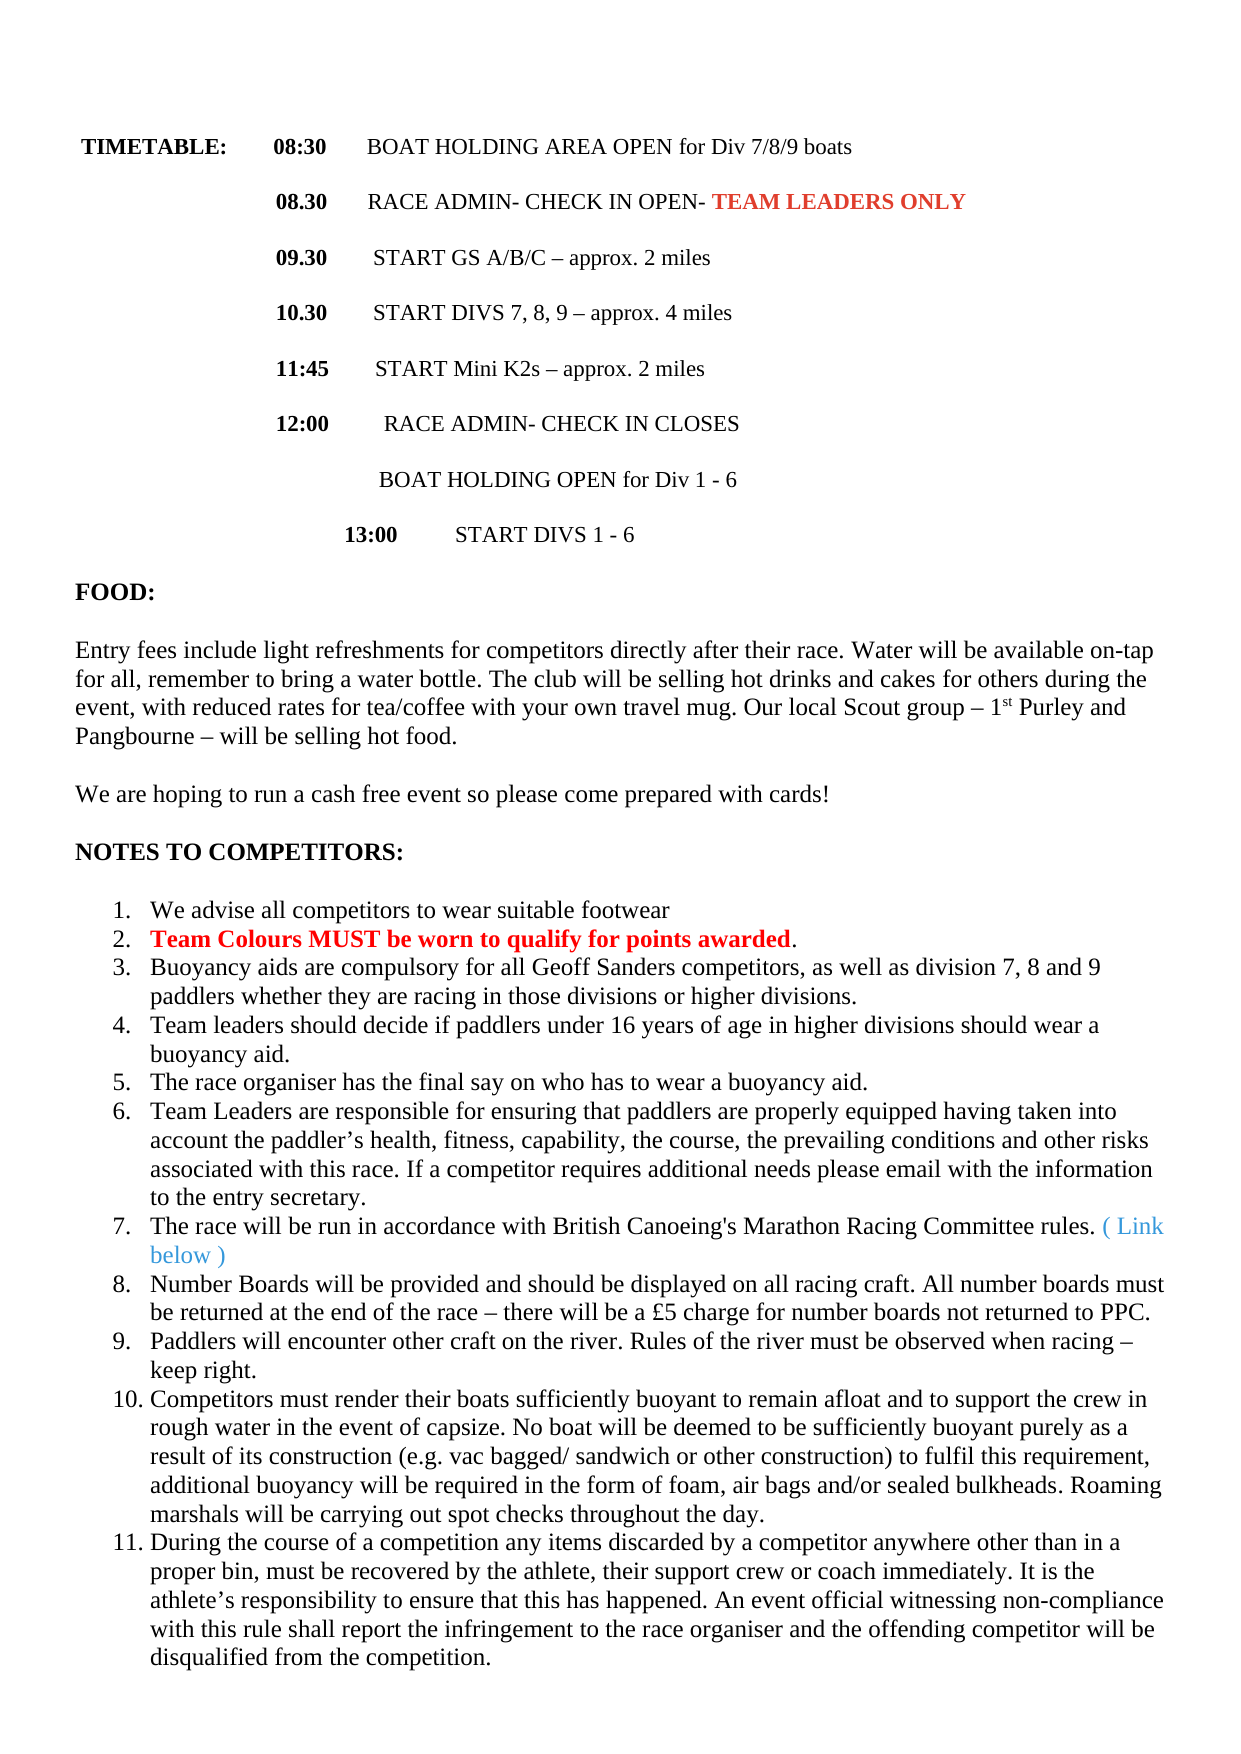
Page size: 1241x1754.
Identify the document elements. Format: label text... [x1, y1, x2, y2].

list The race will be run in accordance with British Canoeing's Marathon Racing Committee rules. ( Link below ) [112, 1211, 1165, 1269]
list Buoyancy aids are compulsory for all Geoff Sanders competitors, as well as division 7, 8 and 9 paddlers whether they are racing in those divisions or higher divisions. [112, 952, 1165, 1010]
list Team Leaders are responsible for ensuring that paddlers are properly equipped having taken into account the paddler’s health, fitness, capability, the course, the prevailing conditions and other risks associated with this race. If a competitor requires additional needs please email with the information to the entry secretary. [112, 1096, 1165, 1211]
list Number Boards will be provided and should be displayed on all racing craft. All number boards must be returned at the end of the race – there will be a £5 charge for number boards not returned to PPC. [112, 1269, 1165, 1326]
list Team Colours MUST be worn to qualify for points awarded. [112, 924, 1165, 952]
text BOAT HOLDING OPEN for Div 1 - 6 [75, 466, 1165, 492]
text 10.30 START DIVS 7, 8, 9 – approx. 4 miles [75, 299, 1165, 326]
list Paddlers will encounter other craft on the river. Rules of the river must be observed when racing – keep right. [112, 1326, 1165, 1384]
text NOTES TO COMPETITORS: [75, 837, 1165, 866]
text FOOD: [75, 577, 1165, 606]
text 09.30 START GS A/B/C – approx. 2 miles [75, 244, 1165, 270]
list The race organiser has the final say on who has to wear a buoyancy aid. [112, 1067, 1165, 1096]
list During the course of a competition any items discarded by a competitor anywhere other than in a proper bin, must be recovered by the athlete, their support crew or coach immediately. It is the athlete’s responsibility to ensure that this has happened. An event official witnessing non-compliance with this rule shall report the infringement to the race organiser and the offending competitor will be disqualified from the competition. [112, 1527, 1165, 1671]
list We advise all competitors to wear suitable footwear [112, 895, 1165, 924]
text 08.30 RACE ADMIN- CHECK IN OPEN- TEAM LEADERS ONLY [75, 188, 1165, 215]
text Entry fees include light refreshments for competitors directly after their race. Water will be available on-tap for all, remember to bring a water bottle. The club will be selling hot drinks and cakes for others during the event, with reduced rates for tea/coffee with your own travel mug. Our local Scout group – 1st Purley and Pangbourne – will be selling hot food. [75, 635, 1165, 750]
text 11:45 START Mini K2s – approx. 2 miles [75, 355, 1165, 381]
list Team leaders should decide if paddlers under 16 years of age in higher divisions should wear a buoyancy aid. [112, 1010, 1165, 1067]
text 12:00 RACE ADMIN- CHECK IN CLOSES [75, 411, 1165, 437]
list Competitors must render their boats sufficiently buoyant to remain afloat and to support the crew in rough water in the event of capsize. No boat will be deemed to be sufficiently buoyant purely as a result of its construction (e.g. vac bagged/ sandwich or other construction) to fulfil this requirement, additional buoyancy will be required in the form of foam, air bags and/or sealed bulkheads. Roaming marshals will be carrying out spot checks throughout the day. [112, 1384, 1165, 1527]
text 13:00 START DIVS 1 - 6 [75, 522, 1165, 548]
text We are hoping to run a cash free event so please come prepared with cards! [75, 779, 1165, 808]
text TIMETABLE: 08:30 BOAT HOLDING AREA OPEN for Div 7/8/9 boats [75, 133, 1165, 159]
